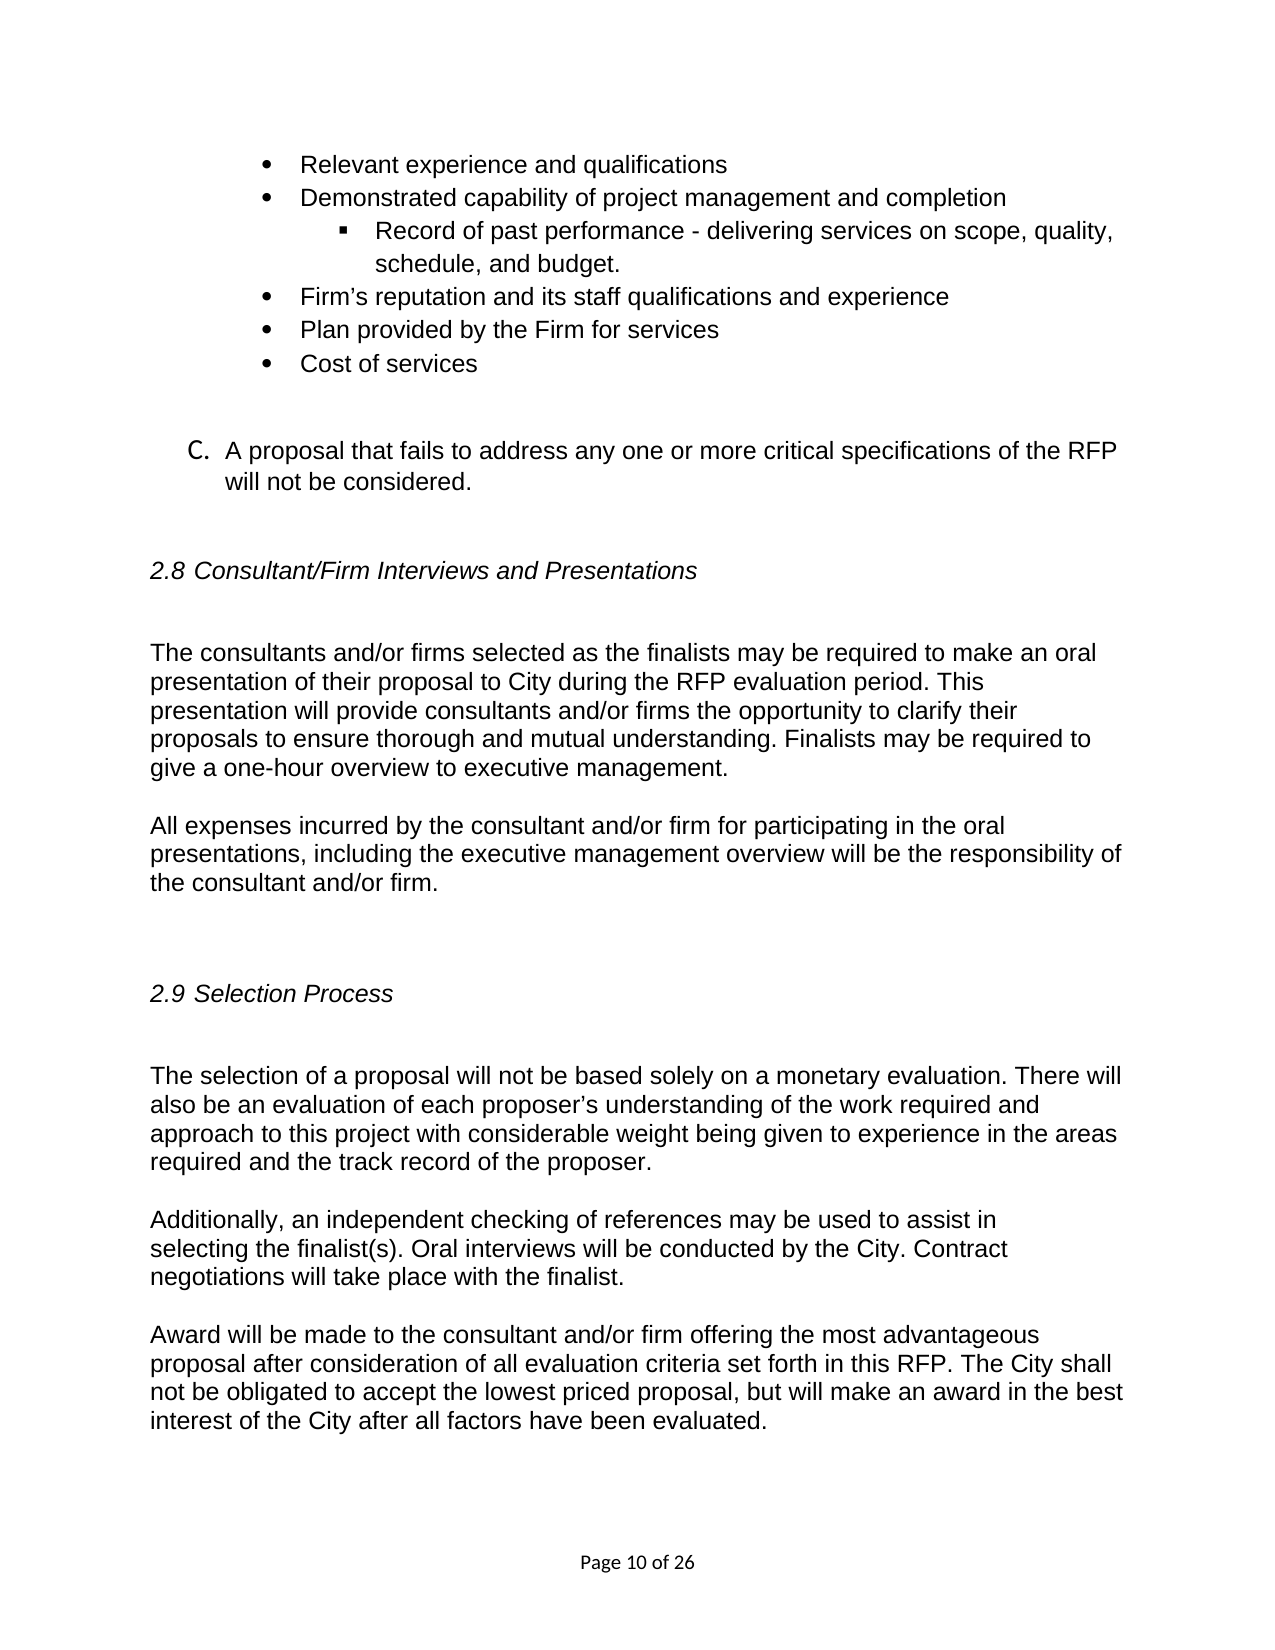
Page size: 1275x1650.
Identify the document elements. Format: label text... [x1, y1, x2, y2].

text The consultants and/or firms selected as the finalists may be required to make an oral presentation of their proposal to City during the RFP evaluation period. This presentation will provide consultants and/or firms the opportunity to clarify their proposals to ensure thorough and mutual understanding. Finalists may be required to give a one-hour overview to executive management. [150, 638, 1125, 782]
text selecting the finalist(s). Oral interviews will be conducted by the City. Contract [150, 1234, 1125, 1262]
subtitle Relevant experience and qualifications [262, 150, 1125, 179]
text negotiations will take place with the finalist. [150, 1262, 1125, 1291]
subtitle Firm’s reputation and its staff qualifications and experience [262, 282, 1125, 311]
text All expenses incurred by the consultant and/or firm for participating in the oral presentations, including the executive management overview will be the responsibility of the consultant and/or firm. [150, 811, 1125, 897]
text Additionally, an independent checking of references may be used to assist in [150, 1205, 1125, 1234]
list A proposal that fails to address any one or more critical specifications of the RFP will not be considered. [187, 431, 1125, 496]
subtitle Demonstrated capability of project management and completion [262, 183, 1125, 212]
subtitle Record of past performance - delivering services on scope, quality, schedule, and budget. [337, 216, 1125, 278]
subtitle Cost of services [262, 349, 1125, 377]
text The selection of a proposal will not be based solely on a monetary evaluation. There will also be an evaluation of each proposer’s understanding of the work required and approach to this project with considerable weight being given to experience in the areas required and the track record of the proposer. [150, 1061, 1125, 1176]
text Award will be made to the consultant and/or firm offering the most advantageous proposal after consideration of all evaluation criteria set forth in this RFP. The City shall not be obligated to accept the lowest priced proposal, but will make an award in the best interest of the City after all factors have been evaluated. [150, 1320, 1125, 1435]
subtitle Selection Process [150, 979, 1125, 1008]
subtitle Plan provided by the Firm for services [262, 316, 1125, 344]
subtitle Consultant/Firm Interviews and Presentations [150, 556, 1125, 585]
